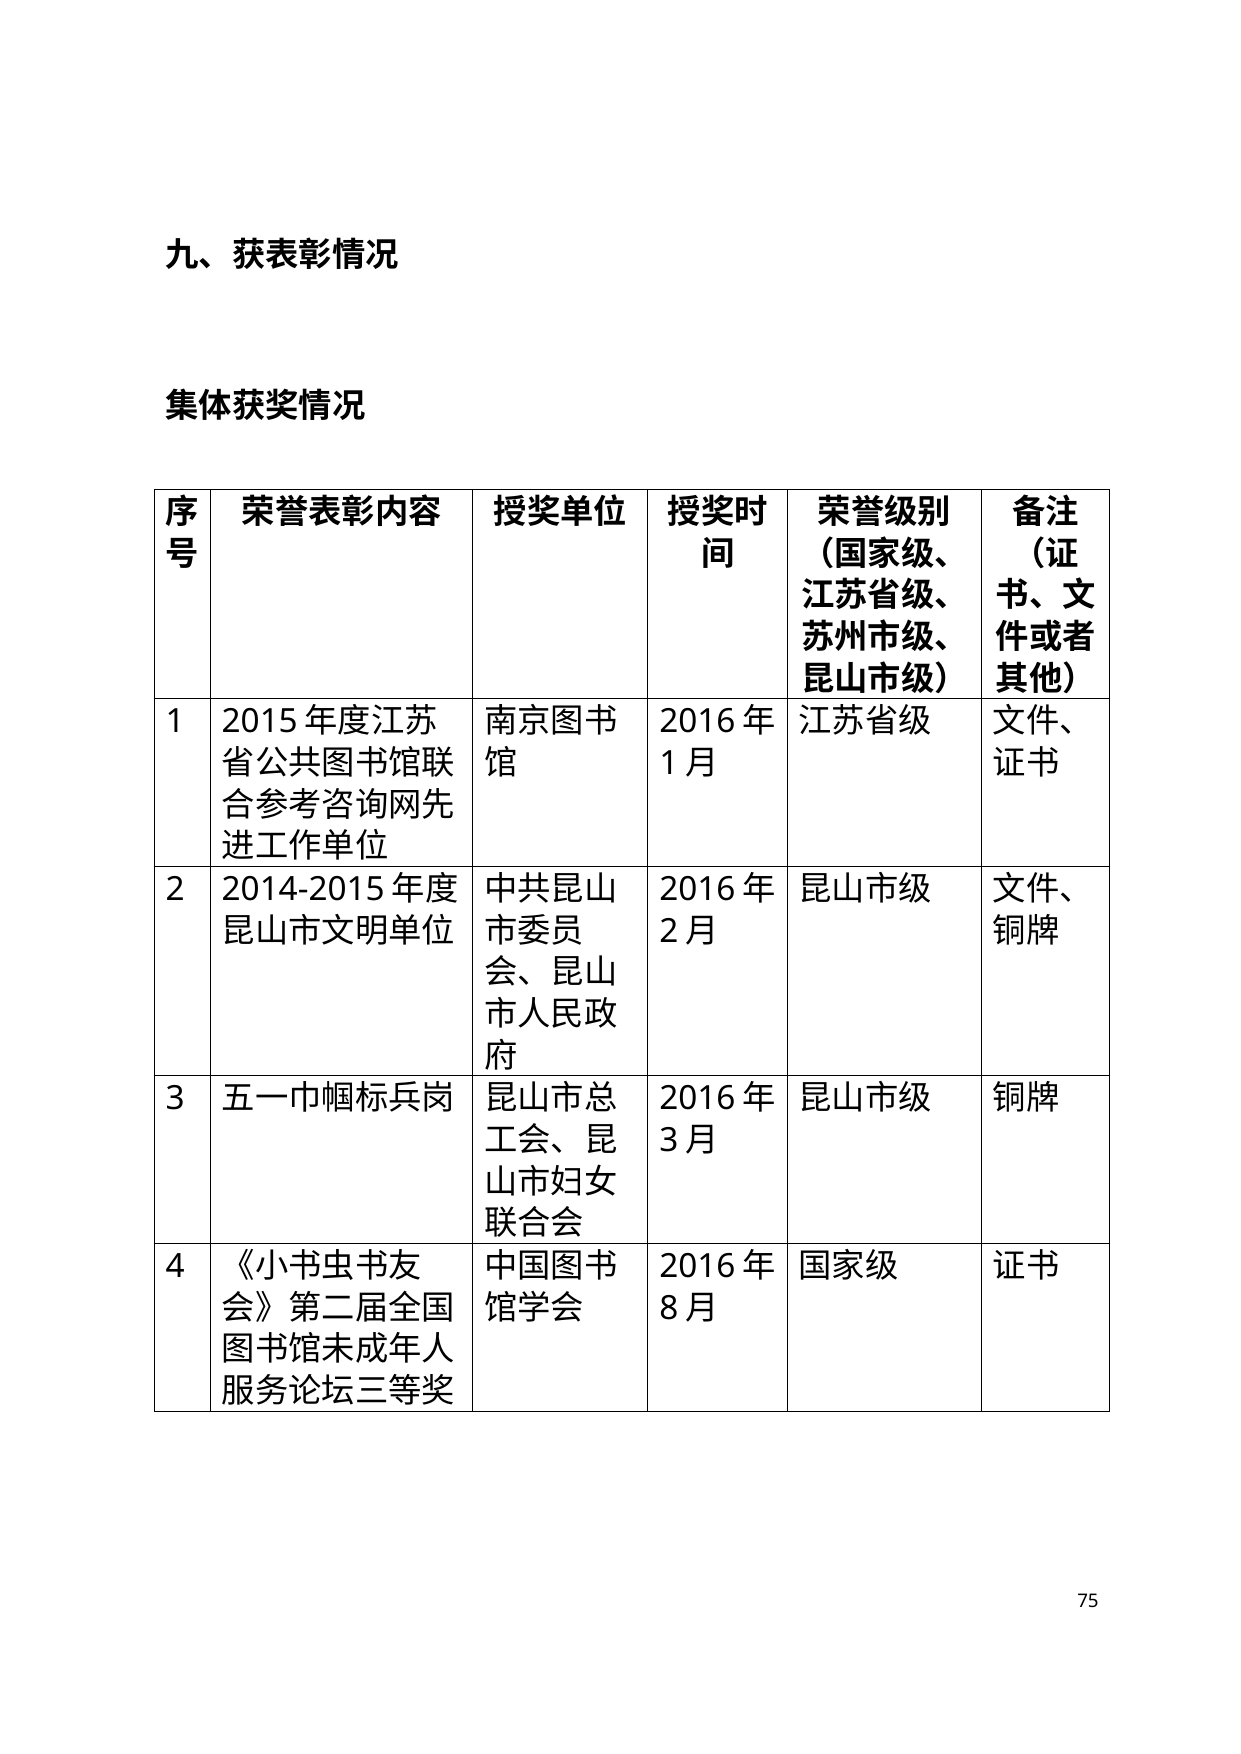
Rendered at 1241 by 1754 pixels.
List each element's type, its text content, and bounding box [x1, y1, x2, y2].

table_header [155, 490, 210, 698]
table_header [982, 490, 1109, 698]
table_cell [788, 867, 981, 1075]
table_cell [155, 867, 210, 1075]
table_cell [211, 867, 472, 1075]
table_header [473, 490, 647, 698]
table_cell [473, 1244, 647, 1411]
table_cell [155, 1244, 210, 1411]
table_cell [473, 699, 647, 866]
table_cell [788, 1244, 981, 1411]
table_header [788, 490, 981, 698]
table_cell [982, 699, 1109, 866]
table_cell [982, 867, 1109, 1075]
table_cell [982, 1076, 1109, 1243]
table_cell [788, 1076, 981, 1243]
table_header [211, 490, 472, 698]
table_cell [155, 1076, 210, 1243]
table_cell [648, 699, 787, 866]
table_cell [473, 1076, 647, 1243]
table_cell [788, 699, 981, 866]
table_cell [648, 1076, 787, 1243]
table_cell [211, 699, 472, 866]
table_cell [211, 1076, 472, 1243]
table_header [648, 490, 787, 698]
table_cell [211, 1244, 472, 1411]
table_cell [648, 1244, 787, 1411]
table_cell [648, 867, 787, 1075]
subtitle 集体获奖情况 [165, 378, 1098, 427]
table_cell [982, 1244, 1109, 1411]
subtitle 九、获表彰情况 [165, 228, 1098, 276]
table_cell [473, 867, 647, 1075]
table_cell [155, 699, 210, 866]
